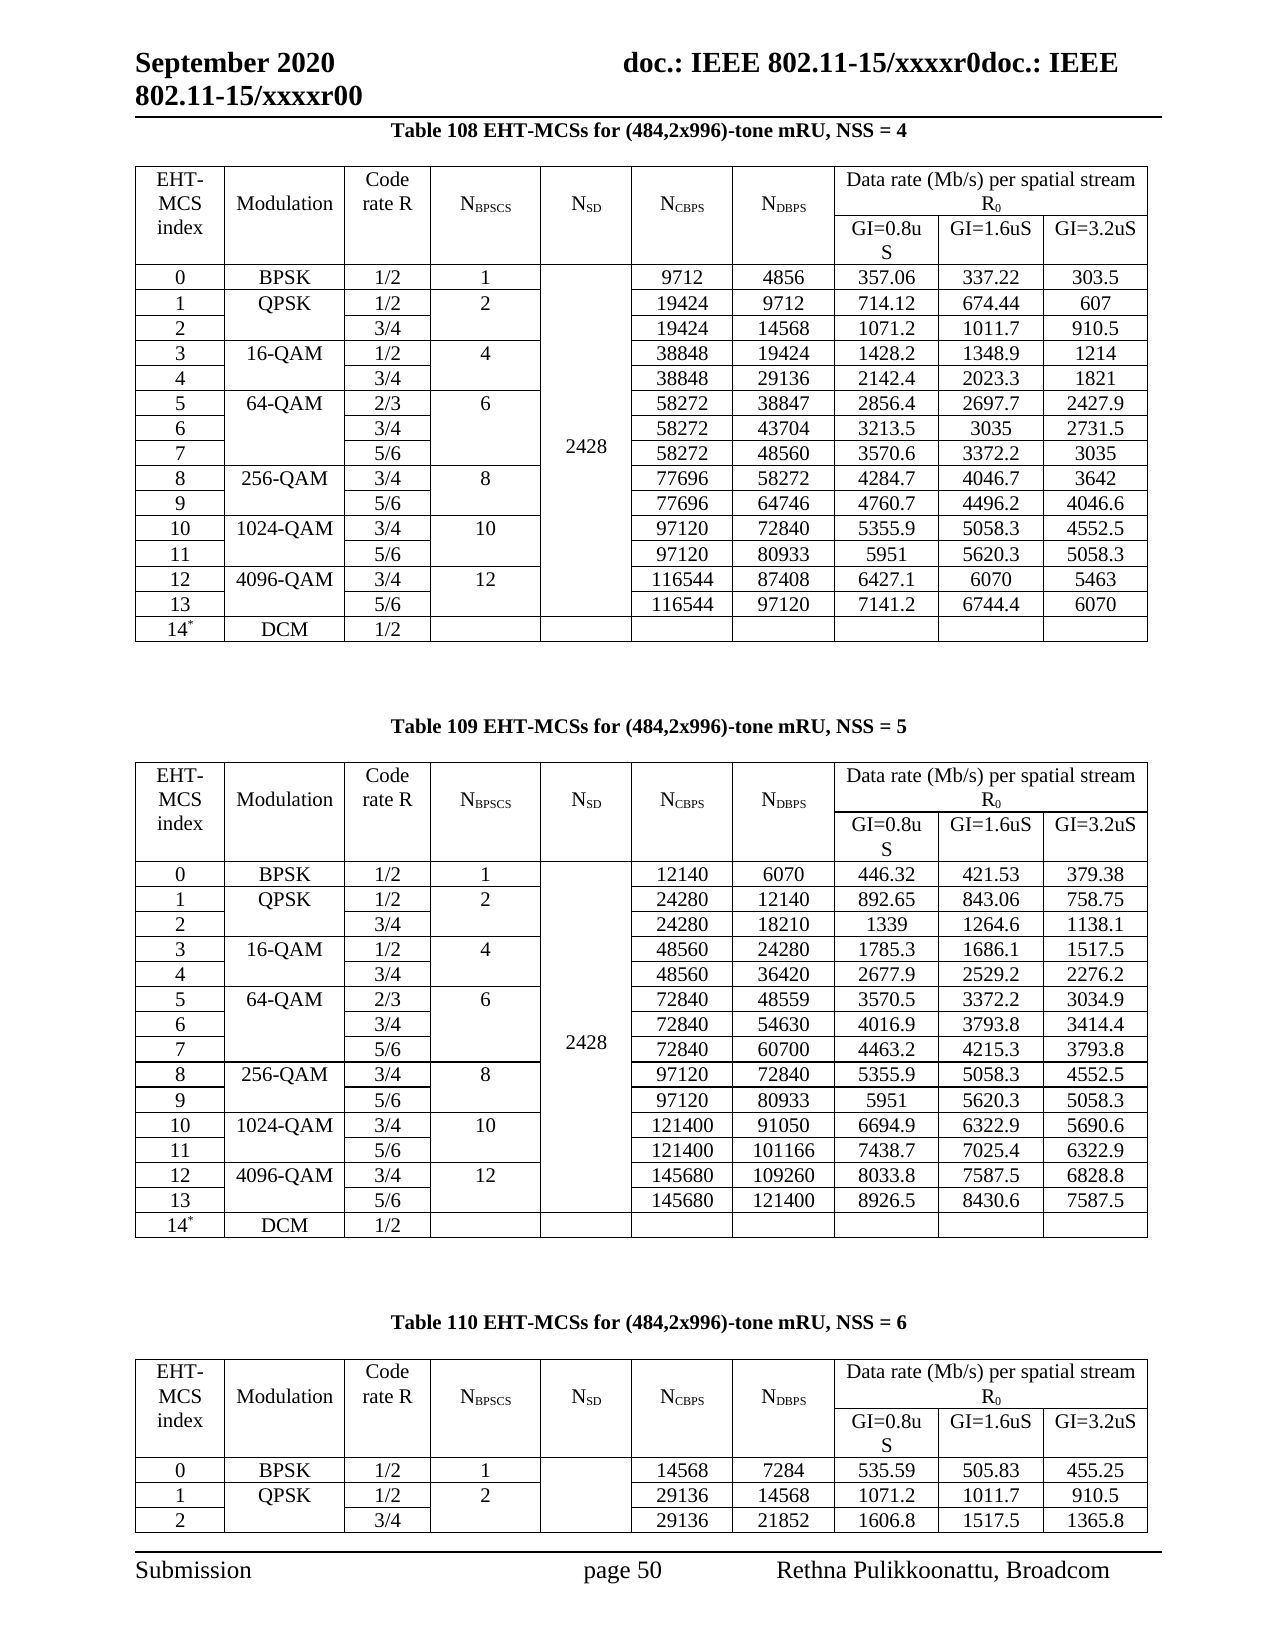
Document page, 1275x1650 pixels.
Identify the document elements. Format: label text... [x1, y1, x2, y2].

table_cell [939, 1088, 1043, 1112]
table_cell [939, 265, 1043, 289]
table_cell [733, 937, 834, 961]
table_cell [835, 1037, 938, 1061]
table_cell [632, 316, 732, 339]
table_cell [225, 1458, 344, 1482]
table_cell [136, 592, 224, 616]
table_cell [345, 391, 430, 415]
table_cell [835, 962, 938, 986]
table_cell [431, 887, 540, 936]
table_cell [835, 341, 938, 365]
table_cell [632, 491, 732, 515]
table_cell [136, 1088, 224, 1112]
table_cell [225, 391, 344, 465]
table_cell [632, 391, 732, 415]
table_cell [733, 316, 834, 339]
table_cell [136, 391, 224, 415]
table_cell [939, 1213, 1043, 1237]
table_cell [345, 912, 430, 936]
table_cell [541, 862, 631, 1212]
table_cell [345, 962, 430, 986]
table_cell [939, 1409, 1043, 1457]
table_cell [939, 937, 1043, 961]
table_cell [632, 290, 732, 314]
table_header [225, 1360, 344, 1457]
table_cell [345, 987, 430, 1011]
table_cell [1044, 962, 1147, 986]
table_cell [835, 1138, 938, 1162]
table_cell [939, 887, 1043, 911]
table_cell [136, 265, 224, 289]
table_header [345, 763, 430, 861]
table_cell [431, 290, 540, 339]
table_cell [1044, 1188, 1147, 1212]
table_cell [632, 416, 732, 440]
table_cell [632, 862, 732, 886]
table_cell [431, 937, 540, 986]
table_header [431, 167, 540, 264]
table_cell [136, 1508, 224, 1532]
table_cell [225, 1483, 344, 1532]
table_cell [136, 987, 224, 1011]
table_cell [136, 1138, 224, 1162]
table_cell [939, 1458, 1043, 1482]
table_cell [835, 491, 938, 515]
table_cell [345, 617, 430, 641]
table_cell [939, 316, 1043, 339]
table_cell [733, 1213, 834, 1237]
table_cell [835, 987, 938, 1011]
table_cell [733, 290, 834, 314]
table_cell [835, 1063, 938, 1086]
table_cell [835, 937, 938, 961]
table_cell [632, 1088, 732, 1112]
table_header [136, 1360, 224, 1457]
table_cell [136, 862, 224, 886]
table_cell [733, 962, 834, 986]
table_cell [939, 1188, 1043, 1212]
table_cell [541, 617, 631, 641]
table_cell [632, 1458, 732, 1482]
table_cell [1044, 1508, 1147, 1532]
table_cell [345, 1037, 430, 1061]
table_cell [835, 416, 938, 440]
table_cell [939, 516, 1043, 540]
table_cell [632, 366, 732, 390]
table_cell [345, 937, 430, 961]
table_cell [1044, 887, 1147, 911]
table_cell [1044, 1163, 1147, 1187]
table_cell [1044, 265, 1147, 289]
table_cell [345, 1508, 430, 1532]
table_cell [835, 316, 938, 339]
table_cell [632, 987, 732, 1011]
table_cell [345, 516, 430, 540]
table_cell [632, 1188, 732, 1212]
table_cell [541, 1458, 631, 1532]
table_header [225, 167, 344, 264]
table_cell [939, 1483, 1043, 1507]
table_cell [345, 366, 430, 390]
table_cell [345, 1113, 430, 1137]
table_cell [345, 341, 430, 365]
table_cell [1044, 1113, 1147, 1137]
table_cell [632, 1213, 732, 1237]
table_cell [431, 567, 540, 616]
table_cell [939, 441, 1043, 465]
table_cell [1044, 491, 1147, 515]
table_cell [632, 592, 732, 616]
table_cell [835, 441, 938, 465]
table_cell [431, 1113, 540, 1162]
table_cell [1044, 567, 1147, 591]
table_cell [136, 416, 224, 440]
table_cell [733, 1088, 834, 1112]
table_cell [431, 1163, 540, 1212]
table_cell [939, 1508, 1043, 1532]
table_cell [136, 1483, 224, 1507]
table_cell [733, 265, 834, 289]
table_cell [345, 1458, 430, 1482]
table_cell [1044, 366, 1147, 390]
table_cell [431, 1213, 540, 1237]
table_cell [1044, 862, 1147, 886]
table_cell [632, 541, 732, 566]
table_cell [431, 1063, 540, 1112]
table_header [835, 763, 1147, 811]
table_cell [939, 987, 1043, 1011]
text Table 109 EHT-MCSs for (484,2x996)-tone mRU, NSS = 5 [135, 714, 1162, 738]
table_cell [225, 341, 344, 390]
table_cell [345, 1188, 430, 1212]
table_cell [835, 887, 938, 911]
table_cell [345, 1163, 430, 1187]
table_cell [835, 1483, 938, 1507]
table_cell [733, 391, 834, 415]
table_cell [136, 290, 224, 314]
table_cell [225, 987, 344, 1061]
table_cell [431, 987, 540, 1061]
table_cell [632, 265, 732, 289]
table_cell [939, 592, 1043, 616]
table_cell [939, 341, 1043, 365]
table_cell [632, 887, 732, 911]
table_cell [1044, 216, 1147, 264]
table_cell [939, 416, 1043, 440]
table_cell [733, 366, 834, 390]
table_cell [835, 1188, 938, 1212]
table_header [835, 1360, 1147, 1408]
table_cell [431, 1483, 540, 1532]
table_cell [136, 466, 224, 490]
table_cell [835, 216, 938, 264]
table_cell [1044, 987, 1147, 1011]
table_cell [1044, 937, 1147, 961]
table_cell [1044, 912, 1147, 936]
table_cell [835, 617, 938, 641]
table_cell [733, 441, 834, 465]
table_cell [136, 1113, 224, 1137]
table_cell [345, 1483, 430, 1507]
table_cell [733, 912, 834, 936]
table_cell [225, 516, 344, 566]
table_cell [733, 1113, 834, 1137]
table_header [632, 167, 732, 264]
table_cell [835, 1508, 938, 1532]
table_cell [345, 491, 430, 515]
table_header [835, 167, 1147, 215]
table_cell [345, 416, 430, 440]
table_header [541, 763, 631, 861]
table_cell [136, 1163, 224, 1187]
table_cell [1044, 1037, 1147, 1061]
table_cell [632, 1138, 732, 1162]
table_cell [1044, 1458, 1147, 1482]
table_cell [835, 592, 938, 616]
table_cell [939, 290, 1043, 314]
text Table 110 EHT-MCSs for (484,2x996)-tone mRU, NSS = 6 [135, 1310, 1162, 1334]
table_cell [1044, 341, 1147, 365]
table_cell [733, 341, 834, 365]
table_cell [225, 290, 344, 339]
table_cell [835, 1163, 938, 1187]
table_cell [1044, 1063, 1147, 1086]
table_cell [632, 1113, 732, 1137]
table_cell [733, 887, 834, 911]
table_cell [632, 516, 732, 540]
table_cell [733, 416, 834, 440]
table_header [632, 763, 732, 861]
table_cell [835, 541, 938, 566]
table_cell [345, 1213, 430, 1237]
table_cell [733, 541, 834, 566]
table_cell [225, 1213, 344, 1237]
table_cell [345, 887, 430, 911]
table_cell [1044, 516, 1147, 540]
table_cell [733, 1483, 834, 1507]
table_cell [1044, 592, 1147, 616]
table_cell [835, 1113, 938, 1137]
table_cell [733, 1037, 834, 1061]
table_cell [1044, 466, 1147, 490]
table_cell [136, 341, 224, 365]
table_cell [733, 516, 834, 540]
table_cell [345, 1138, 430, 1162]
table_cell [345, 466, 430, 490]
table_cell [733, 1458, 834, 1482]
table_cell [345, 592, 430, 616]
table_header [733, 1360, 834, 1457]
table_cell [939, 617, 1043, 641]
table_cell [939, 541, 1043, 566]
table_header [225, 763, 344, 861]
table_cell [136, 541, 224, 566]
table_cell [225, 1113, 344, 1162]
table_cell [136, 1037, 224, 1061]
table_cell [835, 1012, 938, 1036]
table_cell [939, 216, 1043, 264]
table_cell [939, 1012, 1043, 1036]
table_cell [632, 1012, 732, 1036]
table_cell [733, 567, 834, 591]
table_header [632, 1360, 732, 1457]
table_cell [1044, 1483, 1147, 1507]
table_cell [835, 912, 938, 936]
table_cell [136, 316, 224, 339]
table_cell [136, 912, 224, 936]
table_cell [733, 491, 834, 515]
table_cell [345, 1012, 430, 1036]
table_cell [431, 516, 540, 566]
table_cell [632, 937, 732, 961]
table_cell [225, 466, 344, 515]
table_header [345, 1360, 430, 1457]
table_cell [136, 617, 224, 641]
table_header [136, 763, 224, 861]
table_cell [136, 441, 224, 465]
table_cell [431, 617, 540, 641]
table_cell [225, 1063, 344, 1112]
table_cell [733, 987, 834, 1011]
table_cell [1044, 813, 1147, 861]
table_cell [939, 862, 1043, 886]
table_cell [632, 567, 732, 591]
text Table 108 EHT-MCSs for (484,2x996)-tone mRU, NSS = 4 [135, 118, 1162, 142]
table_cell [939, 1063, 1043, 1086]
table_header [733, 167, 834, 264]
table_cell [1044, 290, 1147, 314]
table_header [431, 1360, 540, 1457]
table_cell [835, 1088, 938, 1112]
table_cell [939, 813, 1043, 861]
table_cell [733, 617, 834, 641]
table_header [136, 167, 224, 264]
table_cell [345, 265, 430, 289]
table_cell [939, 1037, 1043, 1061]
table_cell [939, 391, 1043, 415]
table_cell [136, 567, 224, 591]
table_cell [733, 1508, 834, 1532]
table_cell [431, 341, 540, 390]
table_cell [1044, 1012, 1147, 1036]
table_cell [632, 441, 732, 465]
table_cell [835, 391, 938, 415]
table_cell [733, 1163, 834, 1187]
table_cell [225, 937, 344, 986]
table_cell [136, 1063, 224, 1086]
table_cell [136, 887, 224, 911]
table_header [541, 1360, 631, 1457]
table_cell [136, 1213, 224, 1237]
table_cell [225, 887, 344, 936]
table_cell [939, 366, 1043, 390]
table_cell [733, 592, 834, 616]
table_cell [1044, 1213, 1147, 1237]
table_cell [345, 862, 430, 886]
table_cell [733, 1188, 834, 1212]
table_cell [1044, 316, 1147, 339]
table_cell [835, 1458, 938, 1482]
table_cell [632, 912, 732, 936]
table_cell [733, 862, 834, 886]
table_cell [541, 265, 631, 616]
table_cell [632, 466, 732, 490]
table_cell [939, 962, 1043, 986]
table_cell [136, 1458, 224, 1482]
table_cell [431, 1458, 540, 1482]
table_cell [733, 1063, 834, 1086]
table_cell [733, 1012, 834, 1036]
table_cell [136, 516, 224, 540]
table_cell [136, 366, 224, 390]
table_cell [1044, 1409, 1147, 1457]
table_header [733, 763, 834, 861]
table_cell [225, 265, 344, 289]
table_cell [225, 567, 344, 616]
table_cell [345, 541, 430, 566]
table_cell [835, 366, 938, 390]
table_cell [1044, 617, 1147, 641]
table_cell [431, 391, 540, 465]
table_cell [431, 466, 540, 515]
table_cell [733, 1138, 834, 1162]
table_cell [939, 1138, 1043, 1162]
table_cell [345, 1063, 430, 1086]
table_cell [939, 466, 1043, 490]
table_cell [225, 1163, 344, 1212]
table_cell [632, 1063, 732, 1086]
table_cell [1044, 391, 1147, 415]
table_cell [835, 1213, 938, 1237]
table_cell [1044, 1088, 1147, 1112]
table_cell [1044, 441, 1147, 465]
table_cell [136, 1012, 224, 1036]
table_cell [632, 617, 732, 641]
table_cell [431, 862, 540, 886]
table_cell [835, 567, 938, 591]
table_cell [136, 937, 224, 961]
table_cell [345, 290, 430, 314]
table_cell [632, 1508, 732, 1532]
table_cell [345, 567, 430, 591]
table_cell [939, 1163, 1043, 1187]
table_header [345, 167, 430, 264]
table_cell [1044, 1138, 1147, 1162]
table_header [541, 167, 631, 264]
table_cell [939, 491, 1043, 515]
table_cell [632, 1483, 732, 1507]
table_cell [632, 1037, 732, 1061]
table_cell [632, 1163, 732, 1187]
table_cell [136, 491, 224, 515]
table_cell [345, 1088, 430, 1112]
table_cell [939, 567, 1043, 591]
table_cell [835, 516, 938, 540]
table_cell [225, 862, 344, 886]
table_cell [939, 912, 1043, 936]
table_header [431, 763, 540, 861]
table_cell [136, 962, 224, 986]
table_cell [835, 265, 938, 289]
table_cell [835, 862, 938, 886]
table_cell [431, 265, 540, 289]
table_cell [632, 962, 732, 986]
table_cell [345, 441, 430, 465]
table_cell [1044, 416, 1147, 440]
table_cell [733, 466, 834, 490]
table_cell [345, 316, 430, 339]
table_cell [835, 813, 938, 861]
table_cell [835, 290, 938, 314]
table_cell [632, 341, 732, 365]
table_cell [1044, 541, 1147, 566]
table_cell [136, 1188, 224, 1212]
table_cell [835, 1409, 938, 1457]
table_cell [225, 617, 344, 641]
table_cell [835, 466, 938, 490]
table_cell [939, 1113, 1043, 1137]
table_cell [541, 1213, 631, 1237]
